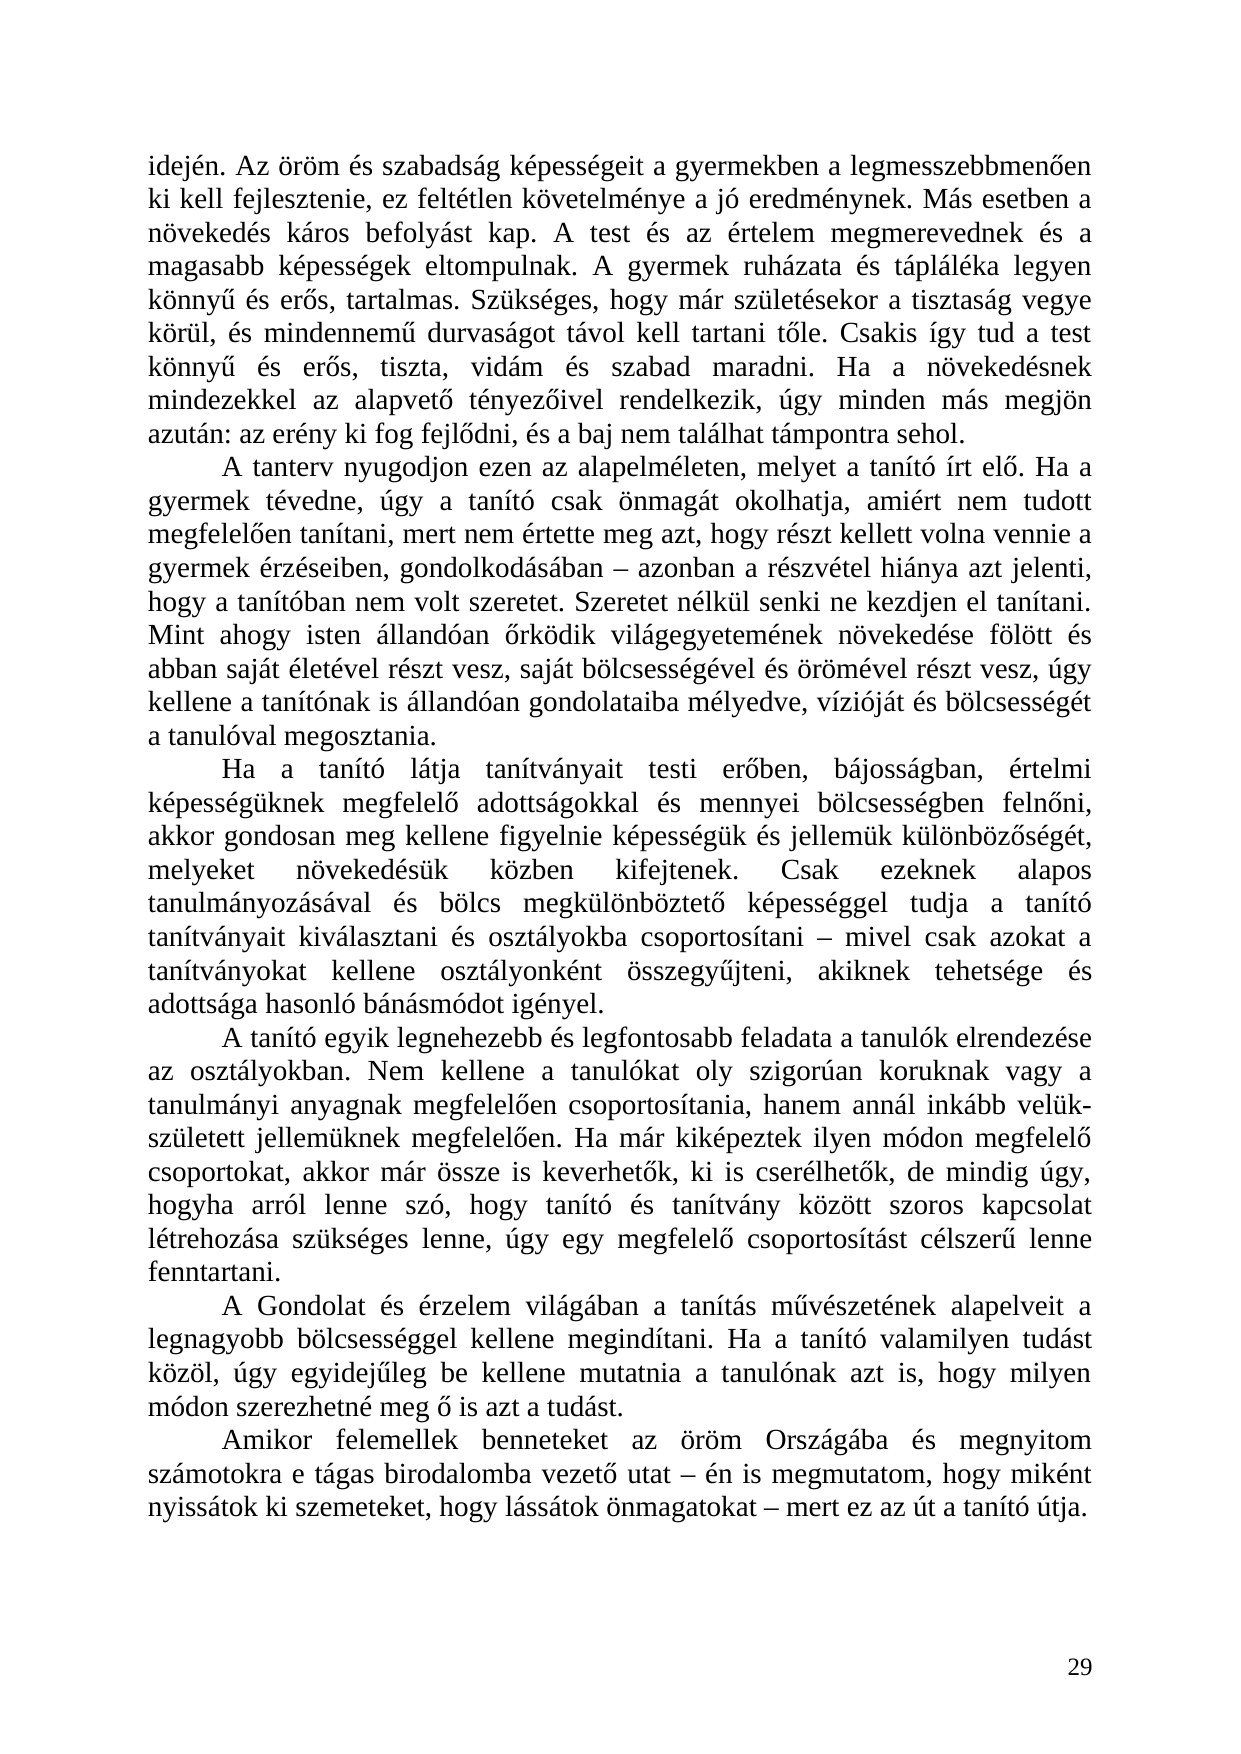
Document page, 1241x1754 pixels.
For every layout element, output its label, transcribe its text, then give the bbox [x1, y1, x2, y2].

text A tanterv nyugodjon ezen az alapelméleten, melyet a tanító írt elő. Ha a gyermek tévedne, úgy a tanító csak önmagát okolhatja, amiért nem tudott megfelelően tanítani, mert nem értette meg azt, hogy részt kellett volna vennie a gyermek érzéseiben, gondolkodásában – azonban a részvétel hiánya azt jelenti, hogy a tanítóban nem volt szeretet. Szeretet nélkül senki ne kezdjen el tanítani. Mint ahogy isten állandóan őrködik világegyetemének növekedése fölött és abban saját életével részt vesz, saját bölcsességével és örömével részt vesz, úgy kellene a tanítónak is állandóan gondolataiba mélyedve, vízióját és bölcsességét a tanulóval megosztania. [148, 449, 1093, 751]
text A Gondolat és érzelem világában a tanítás művészetének alapelveit a legnagyobb bölcsességgel kellene megindítani. Ha a tanító valamilyen tudást közöl, úgy egyidejűleg be kellene mutatnia a tanulónak azt is, hogy milyen módon szerezhetné meg ő is azt a tudást. [148, 1288, 1093, 1422]
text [148, 148, 1093, 449]
text Amikor felemellek benneteket az öröm Országába és megnyitom számotokra e tágas birodalomba vezető utat – én is megmutatom, hogy miként nyissátok ki szemeteket, hogy lássátok önmagatokat – mert ez az út a tanító útja. [148, 1422, 1093, 1523]
text A tanító egyik legnehezebb és legfontosabb feladata a tanulók elrendezése az osztályokban. Nem kellene a tanulókat oly szigorúan koruknak vagy a tanulmányi anyagnak megfelelően csoportosítania, hanem annál inkább velük-született jellemüknek megfelelően. Ha már kiképeztek ilyen módon megfelelő csoportokat, akkor már össze is keverhetők, ki is cserélhetők, de mindig úgy, hogyha arról lenne szó, hogy tanító és tanítvány között szoros kapcsolat létrehozása szükséges lenne, úgy egy megfelelő csoportosítást célszerű lenne fenntartani. [148, 1020, 1093, 1288]
text Ha a tanító látja tanítványait testi erőben, bájosságban, értelmi képességüknek megfelelő adottságokkal és mennyei bölcsességben felnőni, akkor gondosan meg kellene figyelnie képességük és jellemük különbözőségét, melyeket növekedésük közben kifejtenek. Csak ezeknek alapos tanulmányozásával és bölcs megkülönböztető képességgel tudja a tanító tanítványait kiválasztani és osztályokba csoportosítani – mivel csak azokat a tanítványokat kellene osztályonként összegyűjteni, akiknek tehetsége és adottsága hasonló bánásmódot igényel. [148, 751, 1093, 1020]
